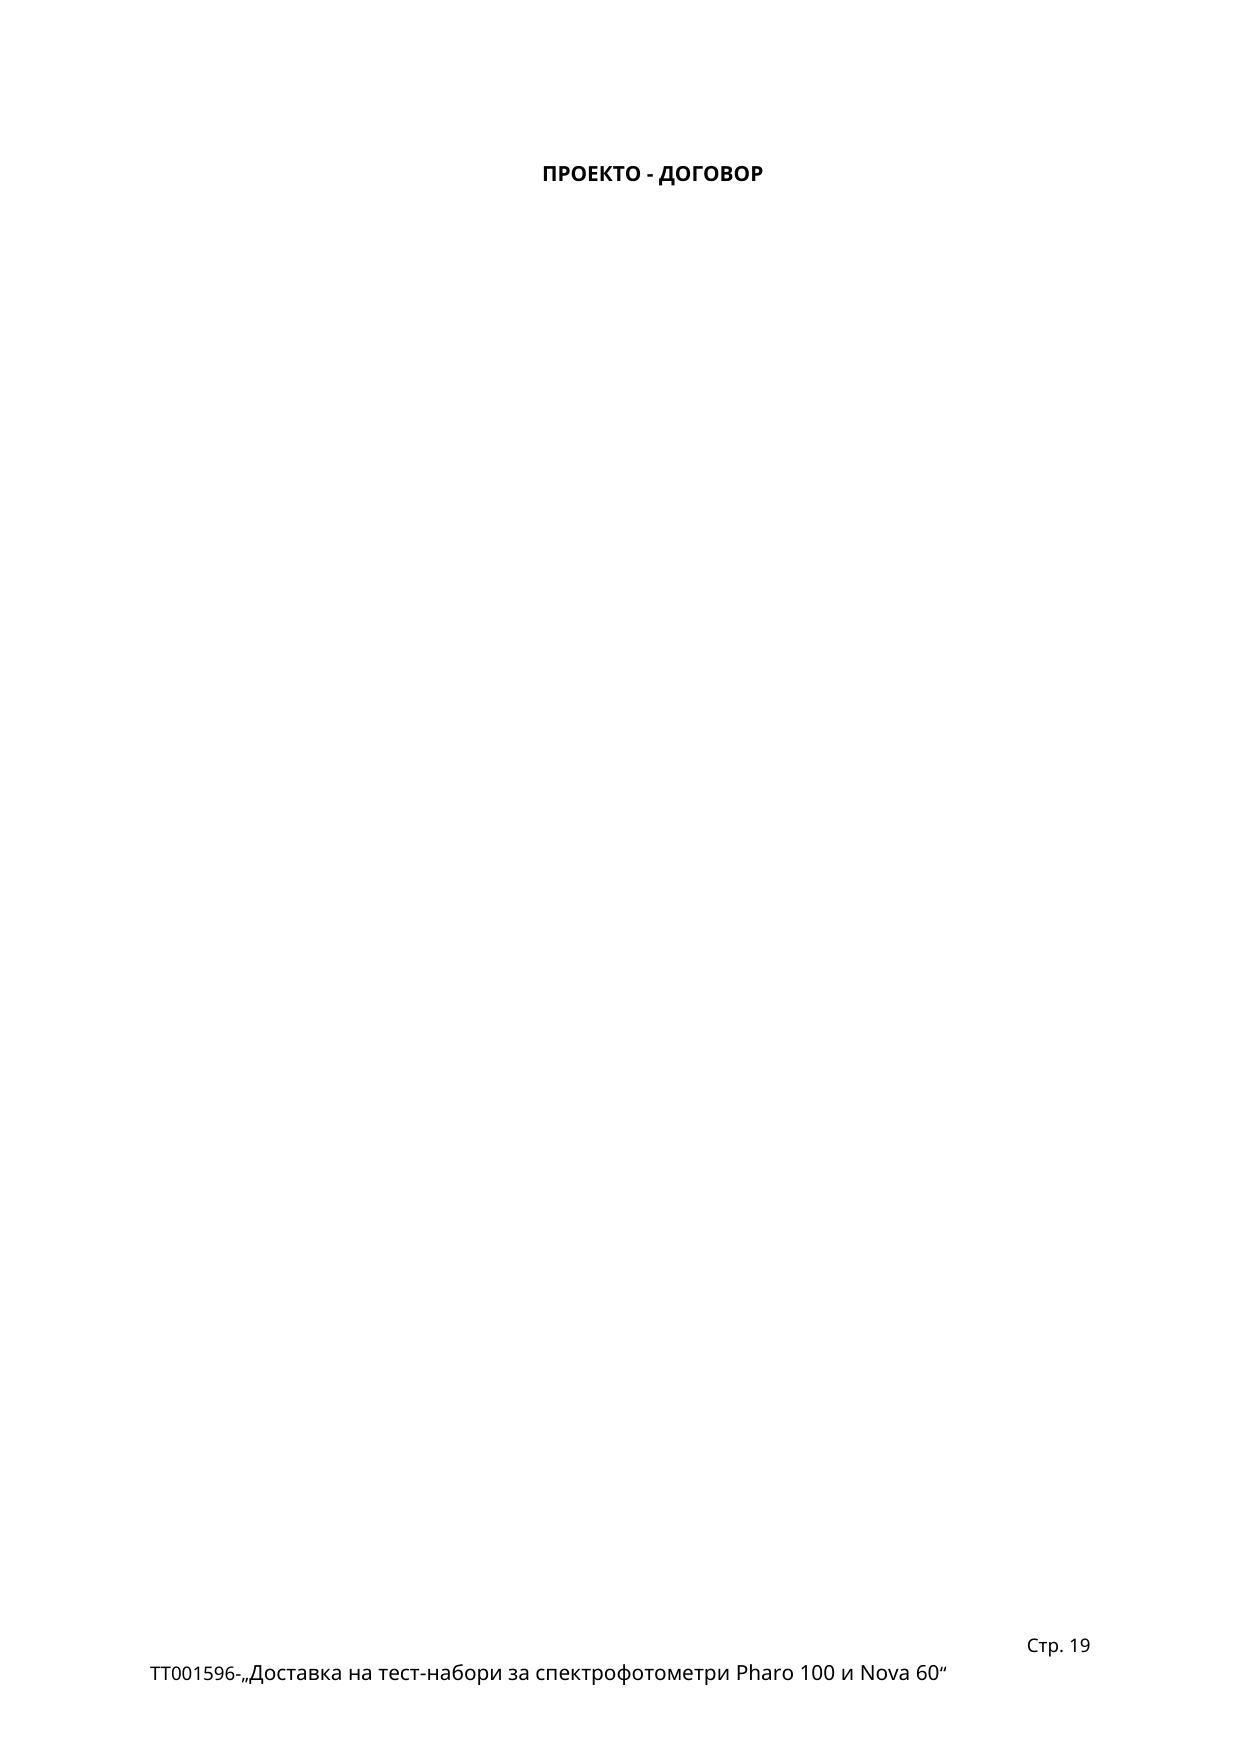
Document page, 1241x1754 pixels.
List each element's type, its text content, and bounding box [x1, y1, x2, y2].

text ПРОЕКТО - ДОГОВОР [215, 159, 1090, 188]
